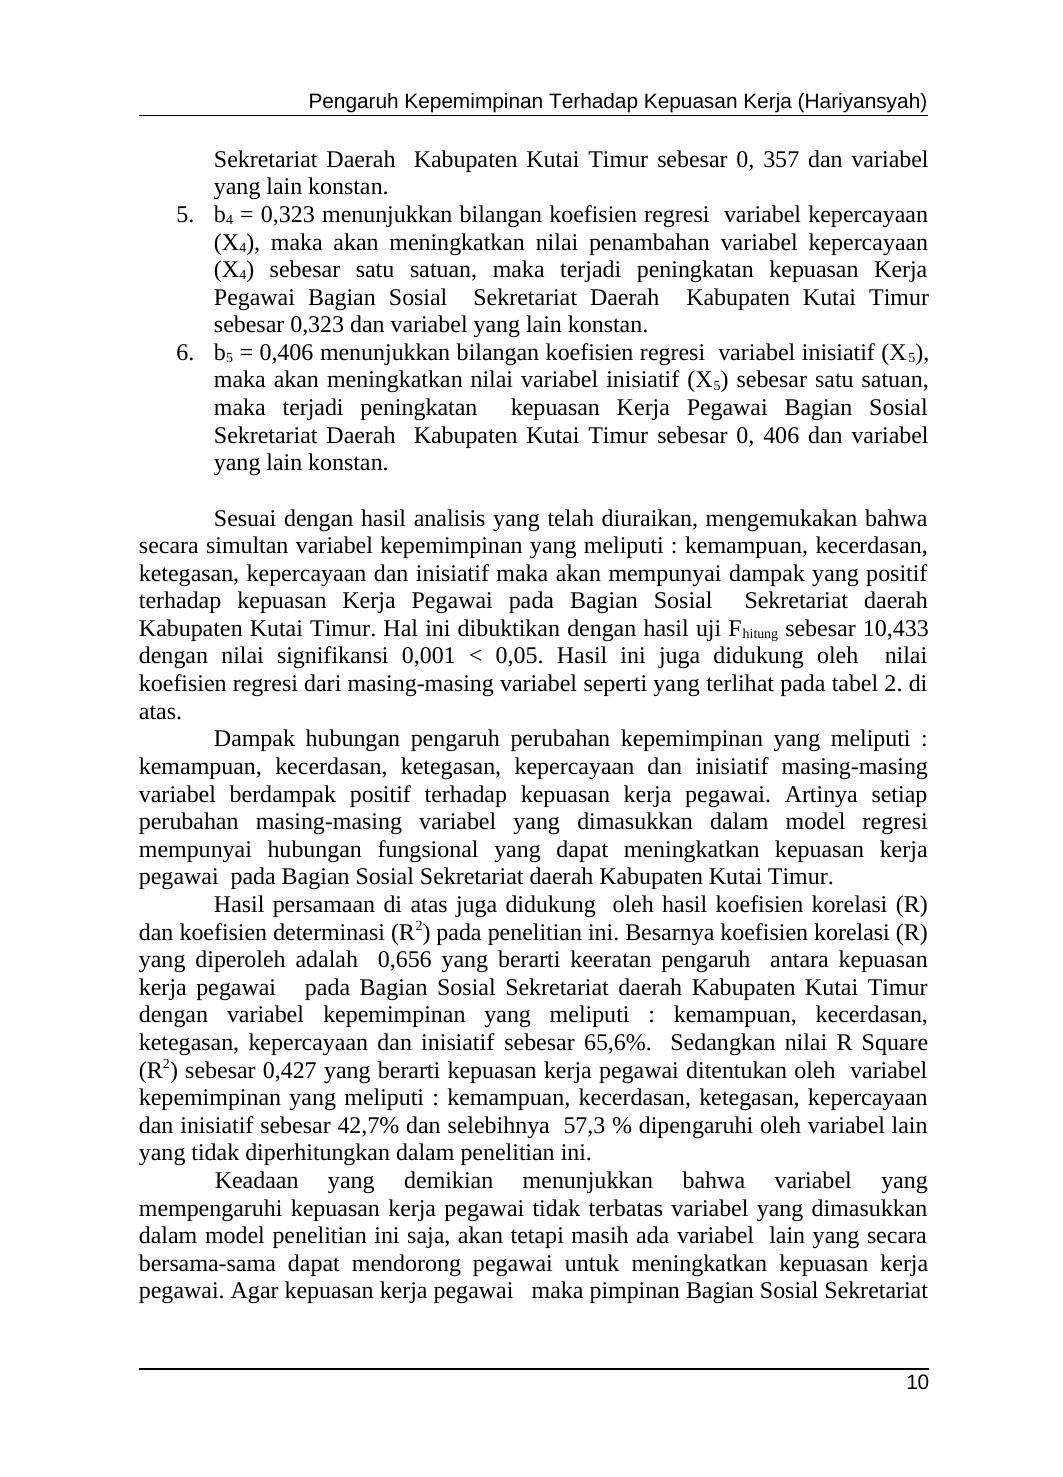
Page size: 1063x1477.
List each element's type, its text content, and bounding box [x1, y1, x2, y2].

text Hasil persamaan di atas juga didukung oleh hasil koefisien korelasi (R) dan koefisien determinasi (R2) pada penelitian ini. Besarnya koefisien korelasi (R) yang diperoleh adalah 0,656 yang berarti keeratan pengaruh antara kepuasan kerja pegawai pada Bagian Sosial Sekretariat daerah Kabupaten Kutai Timur dengan variabel kepemimpinan yang meliputi : kemampuan, kecerdasan, ketegasan, kepercayaan dan inisiatif sebesar 65,6%. Sedangkan nilai R Square (R2) sebesar 0,427 yang berarti kepuasan kerja pegawai ditentukan oleh variabel kepemimpinan yang meliputi : kemampuan, kecerdasan, ketegasan, kepercayaan dan inisiatif sebesar 42,7% dan selebihnya 57,3 % dipengaruhi oleh variabel lain yang tidak diperhitungkan dalam penelitian ini. [139, 890, 929, 1166]
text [139, 1166, 929, 1304]
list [176, 145, 929, 200]
list b4 = 0,323 menunjukkan bilangan koefisien regresi variabel kepercayaan (X4), maka akan meningkatkan nilai penambahan variabel kepercayaan (X4) sebesar satu satuan, maka terjadi peningkatan kepuasan Kerja Pegawai Bagian Sosial Sekretariat Daerah Kabupaten Kutai Timur sebesar 0,323 dan variabel yang lain konstan. [176, 200, 929, 338]
text Sesuai dengan hasil analisis yang telah diuraikan, mengemukakan bahwa secara simultan variabel kepemimpinan yang meliputi : kemampuan, kecerdasan, ketegasan, kepercayaan dan inisiatif maka akan mempunyai dampak yang positif terhadap kepuasan Kerja Pegawai pada Bagian Sosial Sekretariat daerah Kabupaten Kutai Timur. Hal ini dibuktikan dengan hasil uji Fhitung sebesar 10,433 dengan nilai signifikansi 0,001 < 0,05. Hasil ini juga didukung oleh nilai koefisien regresi dari masing-masing variabel seperti yang terlihat pada tabel 2. di atas. [139, 503, 929, 724]
text Dampak hubungan pengaruh perubahan kepemimpinan yang meliputi : kemampuan, kecerdasan, ketegasan, kepercayaan dan inisiatif masing-masing variabel berdampak positif terhadap kepuasan kerja pegawai. Artinya setiap perubahan masing-masing variabel yang dimasukkan dalam model regresi mempunyai hubungan fungsional yang dapat meningkatkan kepuasan kerja pegawai pada Bagian Sosial Sekretariat daerah Kabupaten Kutai Timur. [139, 724, 929, 890]
list b5 = 0,406 menunjukkan bilangan koefisien regresi variabel inisiatif (X5), maka akan meningkatkan nilai variabel inisiatif (X5) sebesar satu satuan, maka terjadi peningkatan kepuasan Kerja Pegawai Bagian Sosial Sekretariat Daerah Kabupaten Kutai Timur sebesar 0, 406 dan variabel yang lain konstan. [176, 338, 929, 476]
